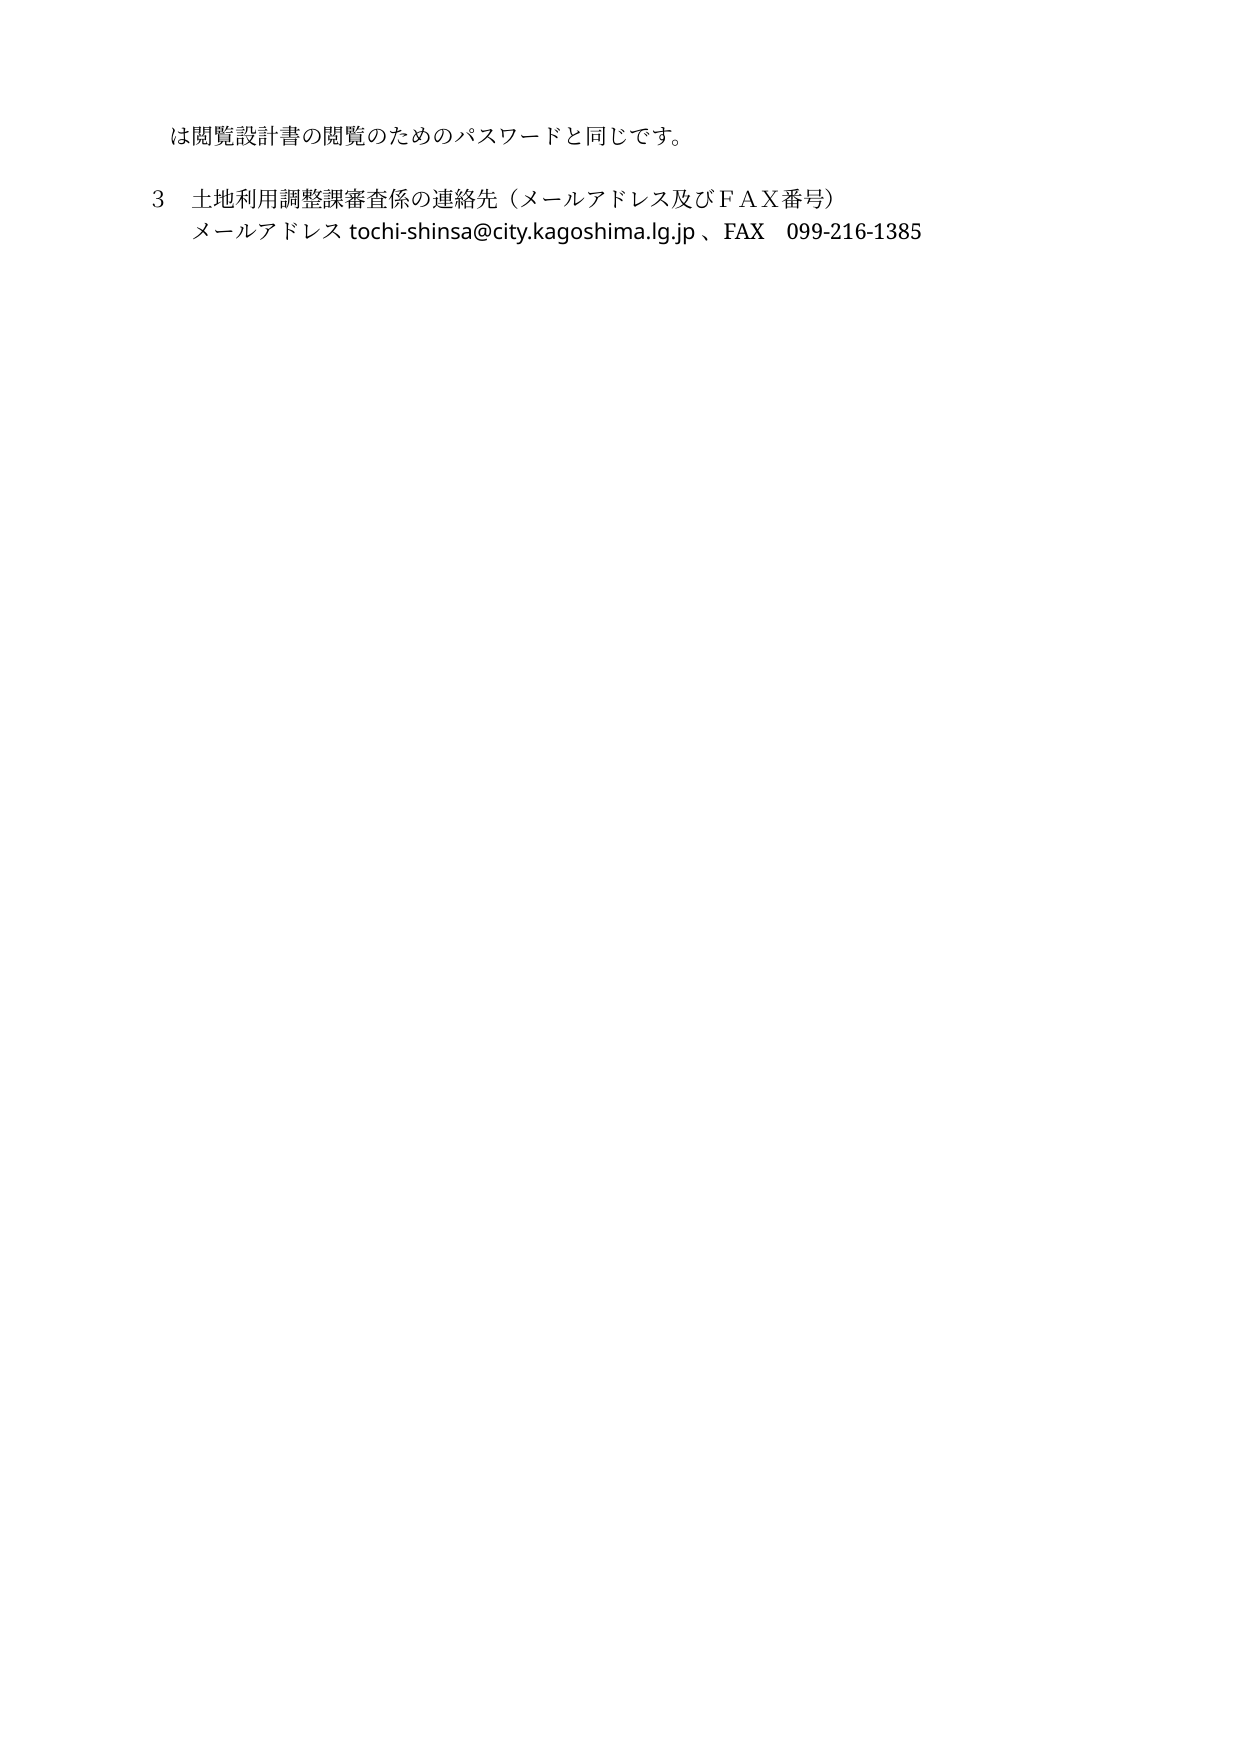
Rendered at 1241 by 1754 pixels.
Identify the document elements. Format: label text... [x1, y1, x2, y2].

text ３ 土地利用調整課審査係の連絡先（メールアドレス及びＦＡＸ番号） [148, 183, 1152, 214]
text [148, 119, 1152, 151]
text メールアドレス tochi-shinsa@city.kagoshima.lg.jp 、FAX 099-216-1385 [148, 214, 1152, 246]
